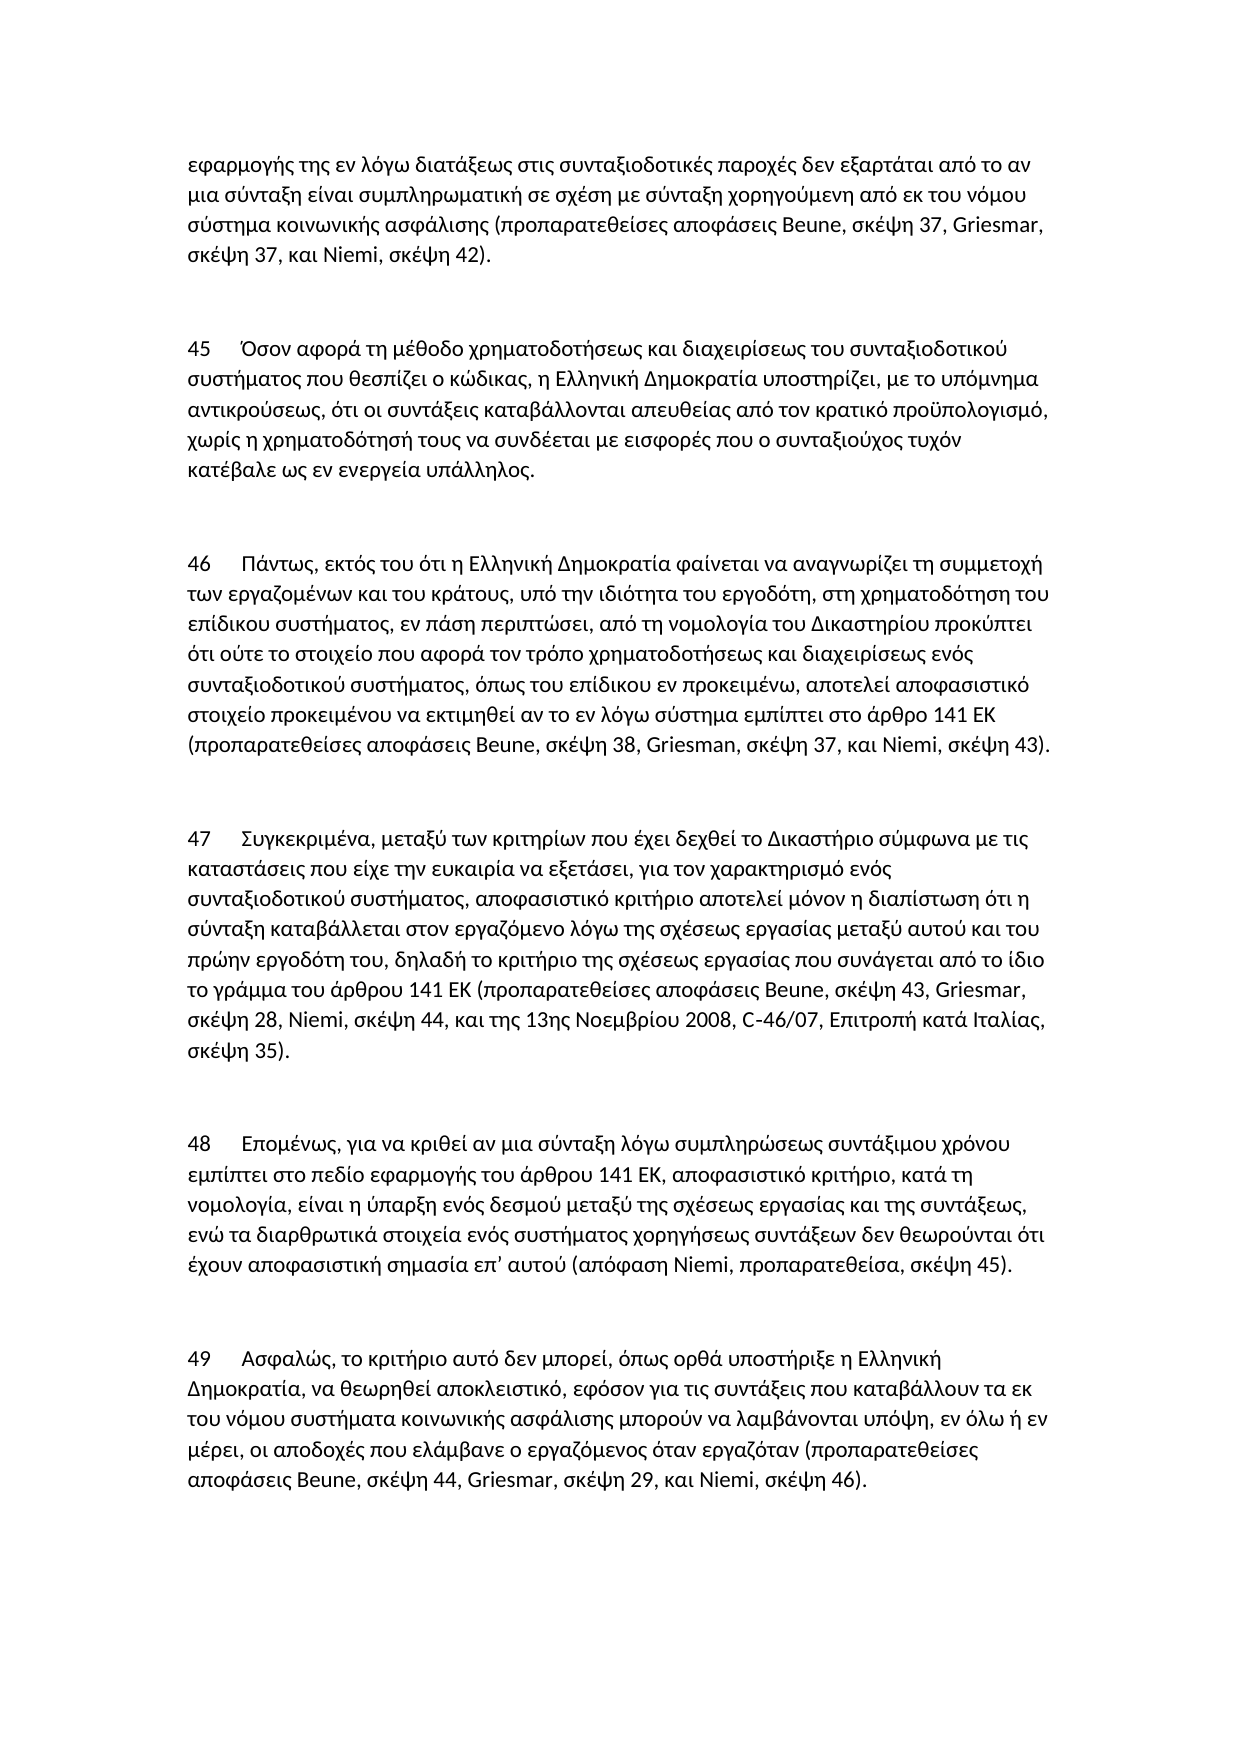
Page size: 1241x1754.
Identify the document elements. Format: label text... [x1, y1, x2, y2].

text 45 Όσον αφορά τη μέθοδο χρηματοδοτήσεως και διαχειρίσεως του συνταξιοδοτικού συστήματος που θεσπίζει ο κώδικας, η Ελληνική Δημοκρατία υποστηρίζει, με το υπόμνημα αντικρούσεως, ότι οι συντάξεις καταβάλλονται απευθείας από τον κρατικό προϋπολογισμό, χωρίς η χρηματοδότησή τους να συνδέεται με εισφορές που ο συνταξιούχος τυχόν κατέβαλε ως εν ενεργεία υπάλληλος. [187, 334, 1053, 483]
text 46 Πάντως, εκτός του ότι η Ελληνική Δημοκρατία φαίνεται να αναγνωρίζει τη συμμετοχή των εργαζομένων και του κράτους, υπό την ιδιότητα του εργοδότη, στη χρηματοδότηση του επίδικου συστήματος, εν πάση περιπτώσει, από τη νομολογία του Δικαστηρίου προκύπτει ότι ούτε το στοιχείο που αφορά τον τρόπο χρηματοδοτήσεως και διαχειρίσεως ενός συνταξιοδοτικού συστήματος, όπως του επίδικου εν προκειμένω, αποτελεί αποφασιστικό στοιχείο προκειμένου να εκτιμηθεί αν το εν λόγω σύστημα εμπίπτει στο άρθρο 141 ΕΚ (προπαρατεθείσες αποφάσεις Beune, σκέψη 38, Griesman, σκέψη 37, και Niemi, σκέψη 43). [187, 549, 1053, 758]
text 48 Επομένως, για να κριθεί αν μια σύνταξη λόγω συμπληρώσεως συντάξιμου χρόνου εμπίπτει στο πεδίο εφαρμογής του άρθρου 141 ΕΚ, αποφασιστικό κριτήριο, κατά τη νομολογία, είναι η ύπαρξη ενός δεσμού μεταξύ της σχέσεως εργασίας και της συντάξεως, ενώ τα διαρθρωτικά στοιχεία ενός συστήματος χορηγήσεως συντάξεων δεν θεωρούνται ότι έχουν αποφασιστική σημασία επ’ αυτού (απόφαση Niemi, προπαρατεθείσα, σκέψη 45). [187, 1129, 1053, 1278]
text 47 Συγκεκριμένα, μεταξύ των κριτηρίων που έχει δεχθεί το Δικαστήριο σύμφωνα με τις καταστάσεις που είχε την ευκαιρία να εξετάσει, για τον χαρακτηρισμό ενός συνταξιοδοτικού συστήματος, αποφασιστικό κριτήριο αποτελεί μόνον η διαπίστωση ότι η σύνταξη καταβάλλεται στον εργαζόμενο λόγω της σχέσεως εργασίας μεταξύ αυτού και του πρώην εργοδότη του, δηλαδή το κριτήριο της σχέσεως εργασίας που συνάγεται από το ίδιο το γράμμα του άρθρου 141 ΕΚ (προπαρατεθείσες αποφάσεις Beune, σκέψη 43, Griesmar, σκέψη 28, Niemi, σκέψη 44, και της 13ης Νοεμβρίου 2008, C‑46/07, Επιτροπή κατά Ιταλίας, σκέψη 35). [187, 824, 1053, 1064]
text 49 Ασφαλώς, το κριτήριο αυτό δεν μπορεί, όπως ορθά υποστήριξε η Ελληνική Δημοκρατία, να θεωρηθεί αποκλειστικό, εφόσον για τις συντάξεις που καταβάλλουν τα εκ του νόμου συστήματα κοινωνικής ασφάλισης μπορούν να λαμβάνονται υπόψη, εν όλω ή εν μέρει, οι αποδοχές που ελάμβανε ο εργαζόμενος όταν εργαζόταν (προπαρατεθείσες αποφάσεις Beune, σκέψη 44, Griesmar, σκέψη 29, και Niemi, σκέψη 46). [187, 1344, 1053, 1493]
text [187, 150, 1053, 269]
